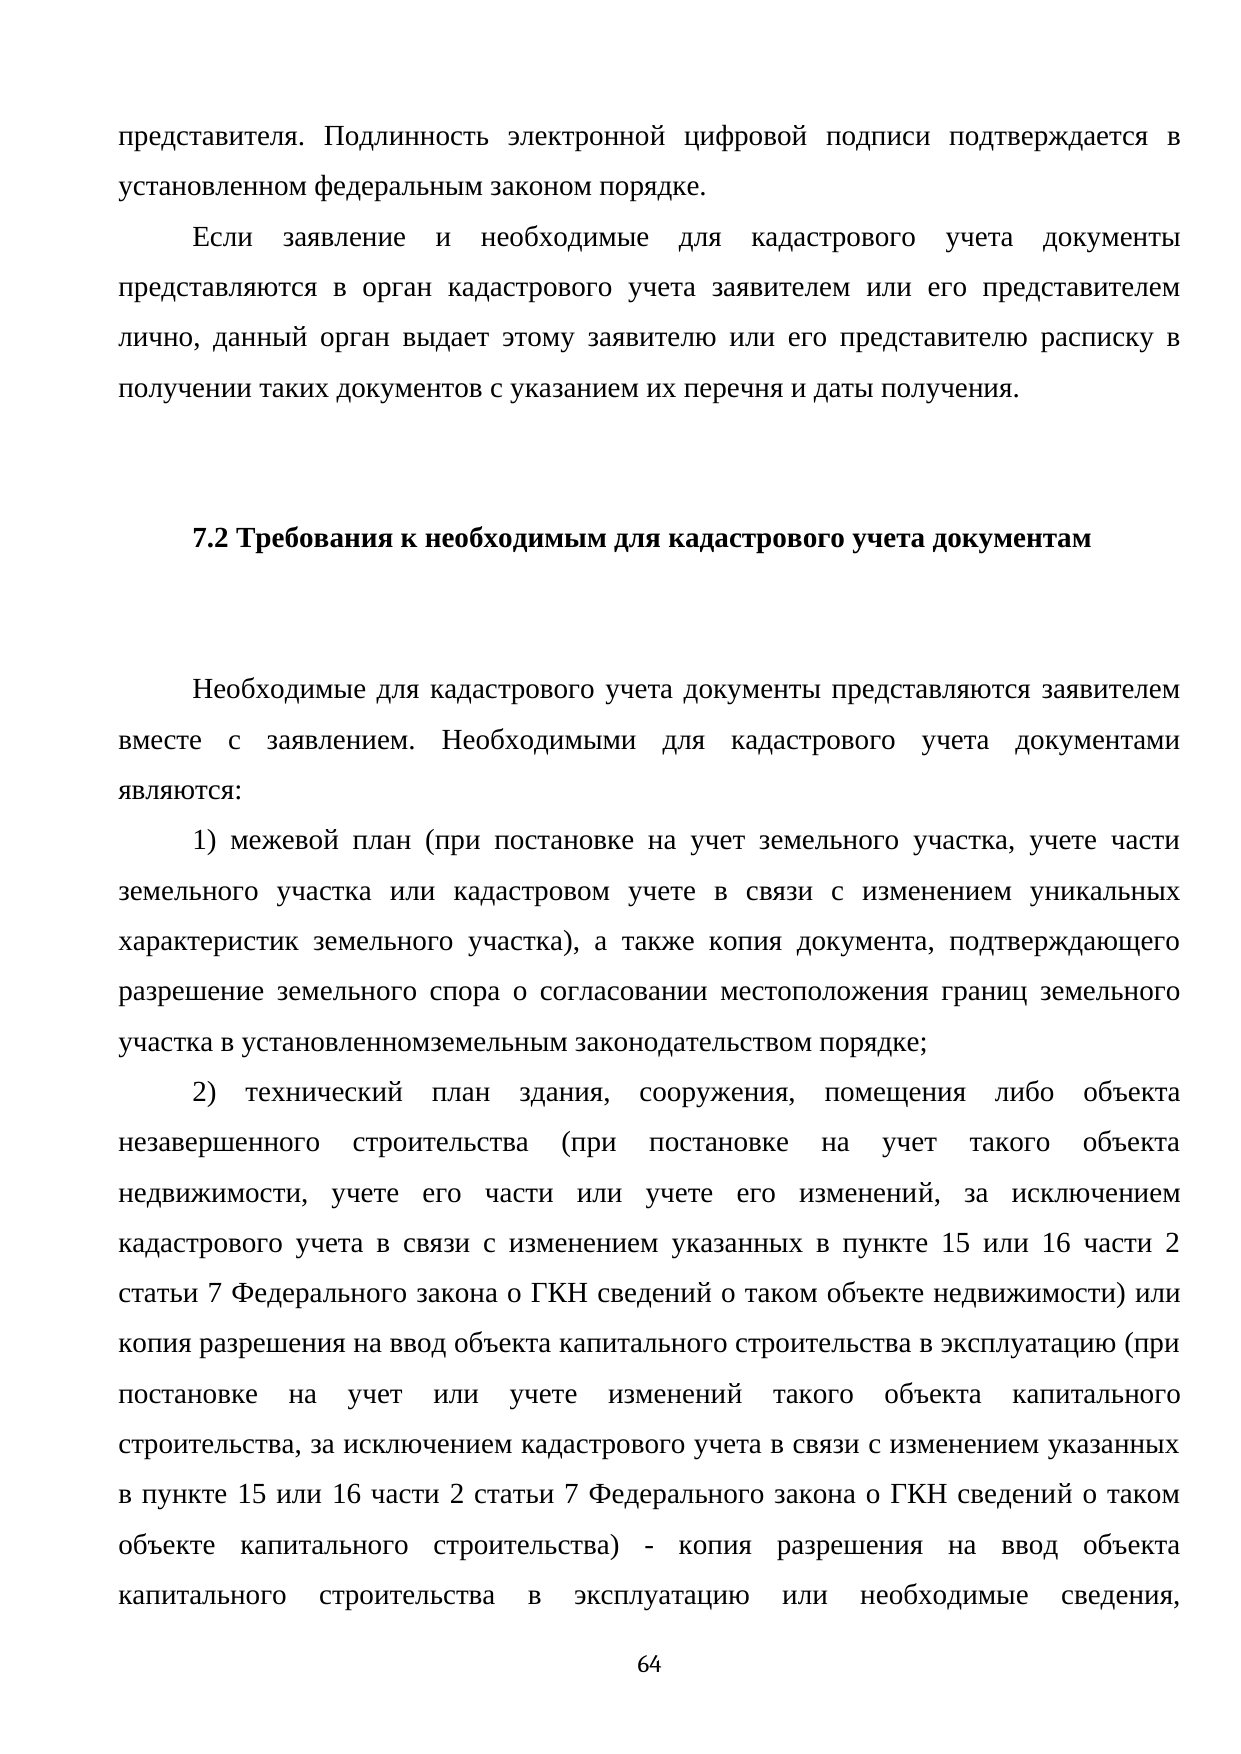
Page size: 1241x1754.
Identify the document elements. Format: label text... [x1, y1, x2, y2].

text 1) межевой план (при постановке на учет земельного участка, учете части земельного участка или кадастровом учете в связи с изменением уникальных характеристик земельного участка), а также копия документа, подтверждающего разрешение земельного спора о согласовании местоположения границ земельного участка в установленномземельным законодательством порядке; [118, 822, 1181, 1057]
subtitle 7.2 Требования к необходимым для кадастрового учета документам [118, 521, 1181, 554]
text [118, 118, 1181, 202]
text Если заявление и необходимые для кадастрового учета документы представляются в орган кадастрового учета заявителем или его представителем лично, данный орган выдает этому заявителю или его представителю расписку в получении таких документов с указанием их перечня и даты получения. [118, 219, 1181, 403]
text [118, 1074, 1181, 1611]
text Необходимые для кадастрового учета документы представляются заявителем вместе с заявлением. Необходимыми для кадастрового учета документами являются: [118, 672, 1181, 806]
